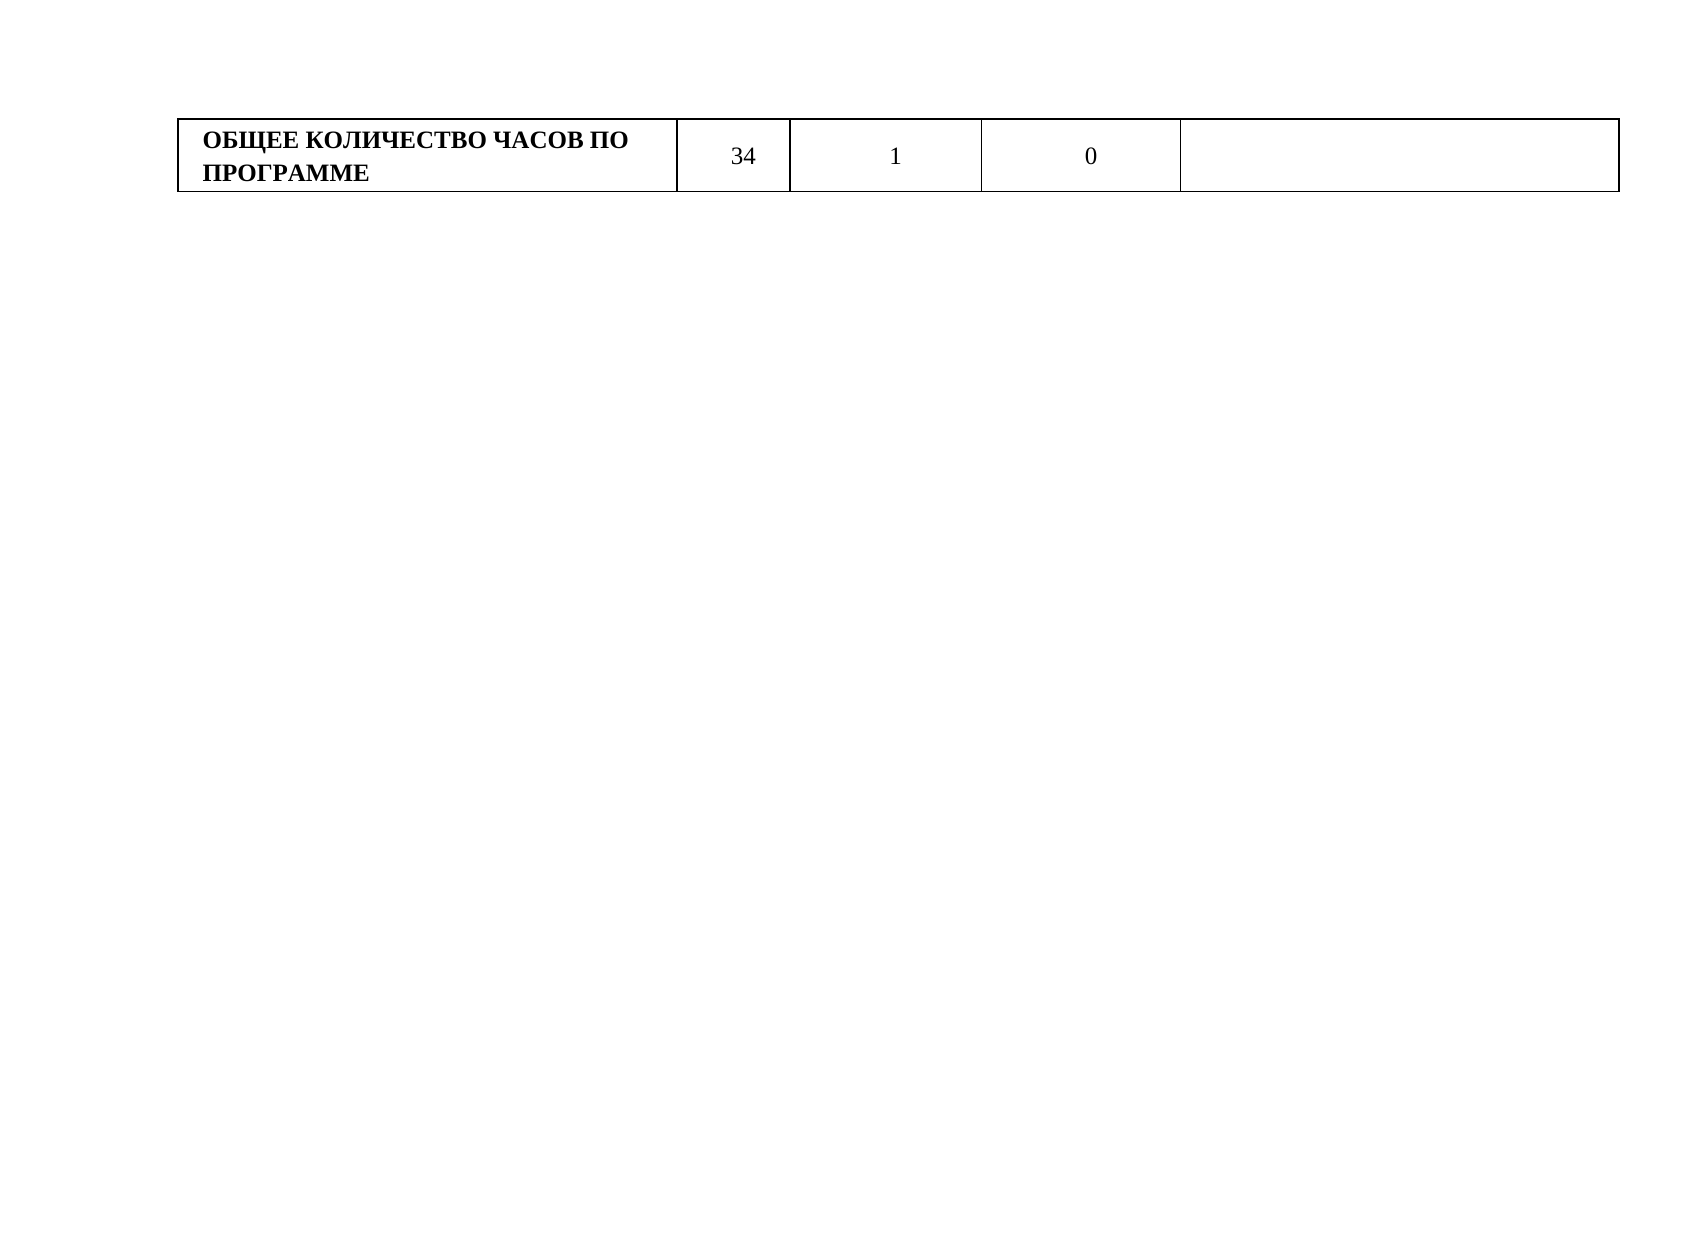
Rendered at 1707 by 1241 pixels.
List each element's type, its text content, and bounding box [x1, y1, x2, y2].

table_cell 0 [982, 120, 1180, 191]
table_cell 1 [791, 120, 981, 191]
table_cell ОБЩЕЕ КОЛИЧЕСТВО ЧАСОВ ПО ПРОГРАММЕ [179, 120, 676, 191]
table_cell [1181, 120, 1618, 191]
table_cell 34 [678, 120, 789, 191]
